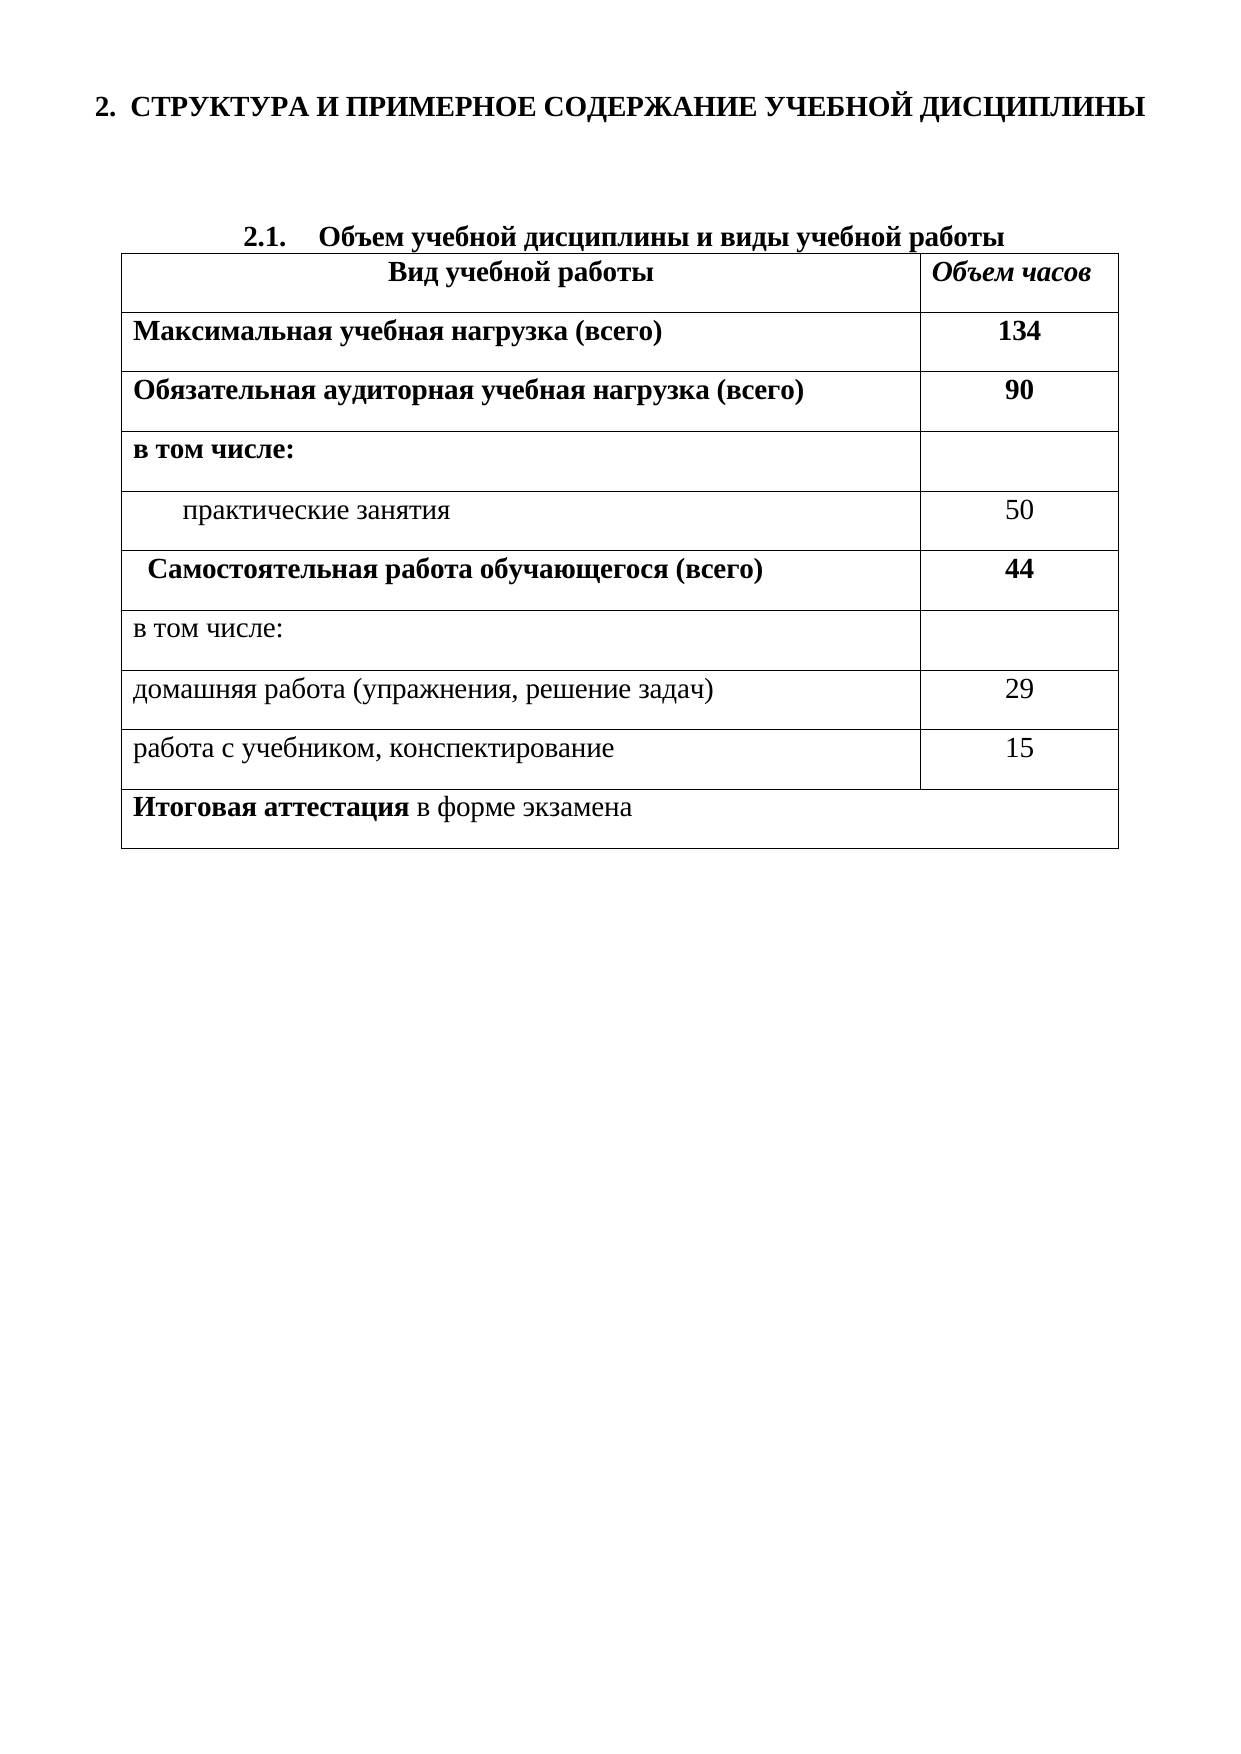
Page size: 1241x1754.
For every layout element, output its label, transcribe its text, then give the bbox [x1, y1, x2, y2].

table_cell [921, 611, 1118, 670]
table_cell Самостоятельная работа обучающегося (всего) [122, 551, 920, 609]
table_cell практические занятия [122, 492, 920, 550]
table_cell Обязательная аудиторная учебная нагрузка (всего) [122, 372, 920, 431]
table_cell в том числе: [122, 432, 920, 491]
table_cell 50 [921, 492, 1118, 550]
table_cell 134 [921, 313, 1118, 371]
table_cell домашняя работа (упражнения, решение задач) [122, 671, 920, 729]
table_header Объем часов [921, 254, 1118, 312]
table_cell Итоговая аттестация в форме экзамена [122, 790, 1118, 848]
table_cell 44 [921, 551, 1118, 609]
table_cell 15 [921, 730, 1118, 788]
table_cell работа с учебником, конспектирование [122, 730, 920, 788]
table_cell 29 [921, 671, 1118, 729]
text 2. СТРУКТУРА И ПРИМЕРНОЕ СОДЕРЖАНИЕ УЧЕБНОЙ ДИСЦИПЛИНЫ [89, 89, 1152, 122]
table_cell 90 [921, 372, 1118, 431]
table_cell Максимальная учебная нагрузка (всего) [122, 313, 920, 371]
table_cell в том числе: [122, 611, 920, 670]
table_header Вид учебной работы [122, 254, 920, 312]
list Объем учебной дисциплины и виды учебной работы [96, 219, 1152, 253]
table_cell [921, 432, 1118, 491]
